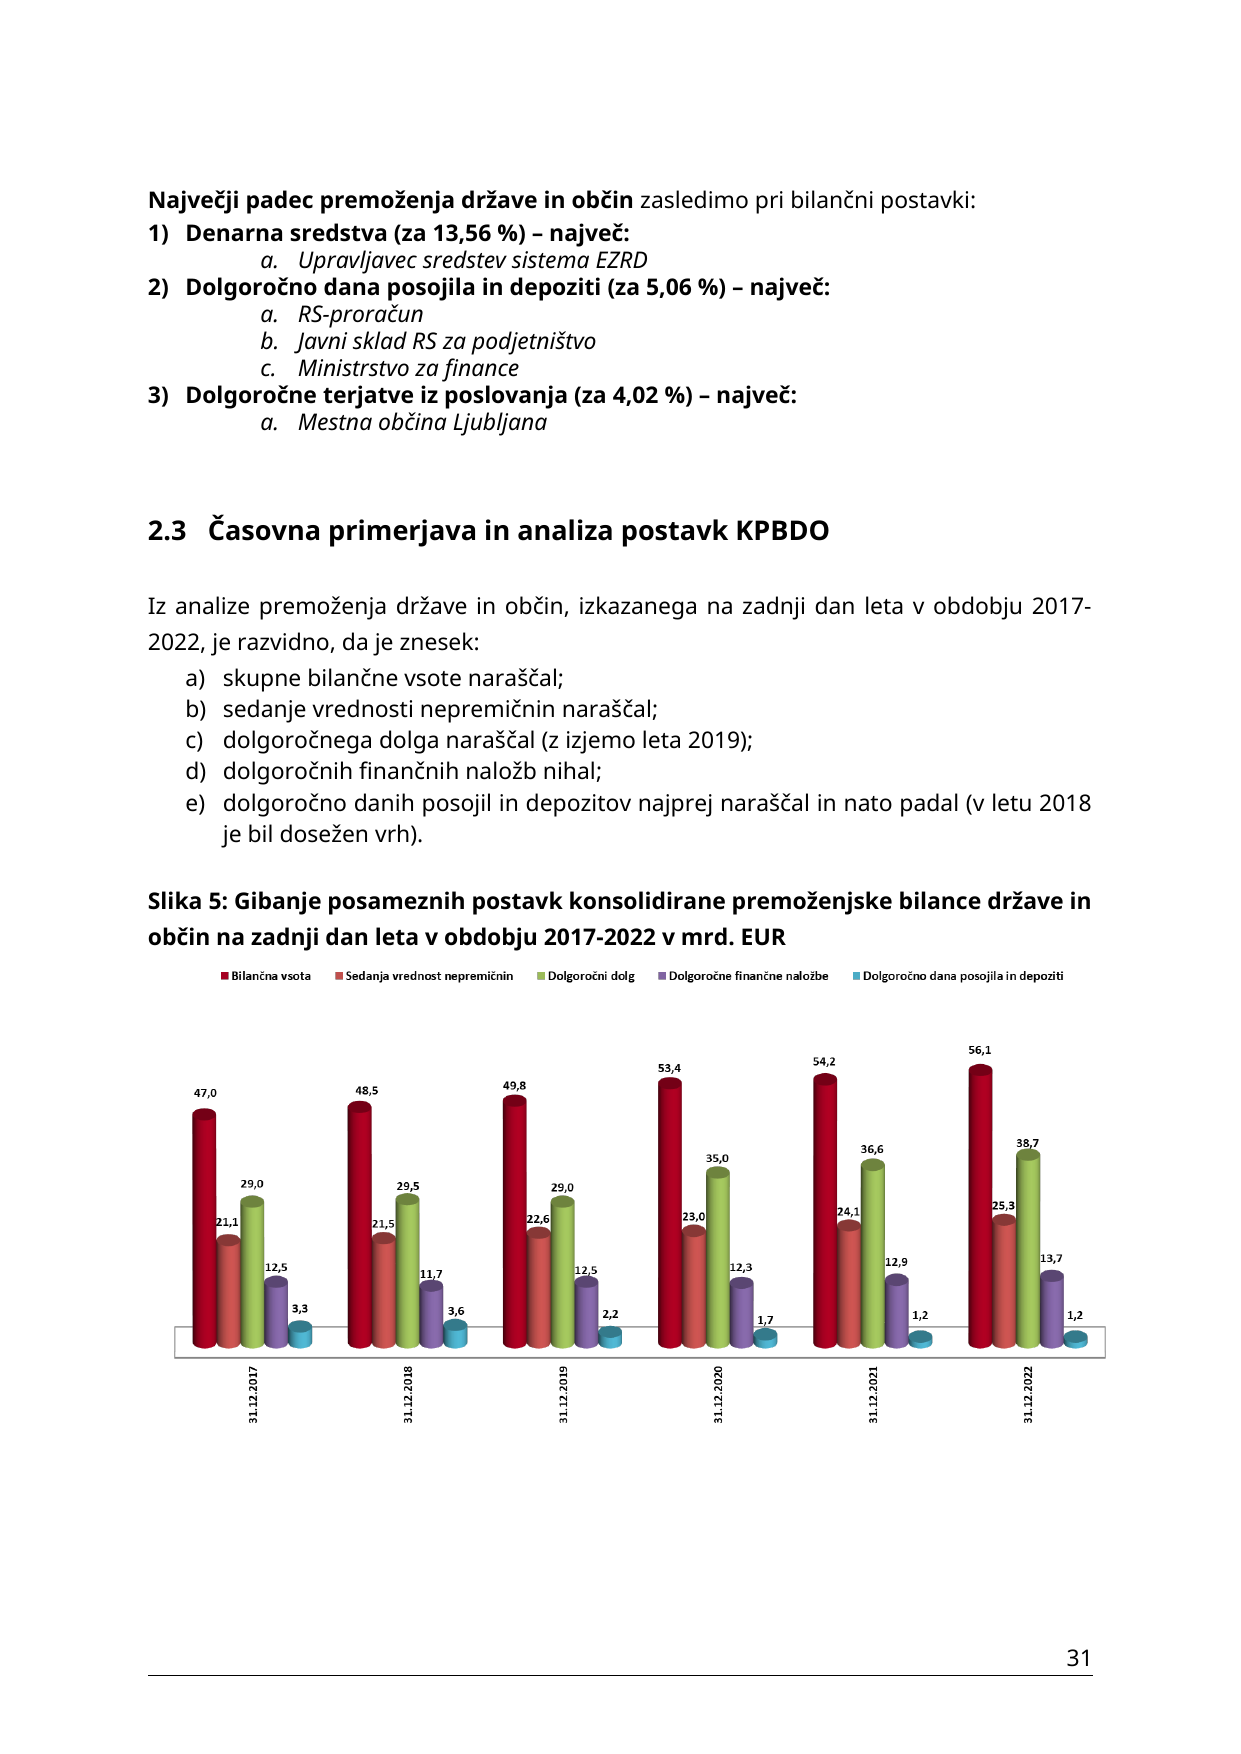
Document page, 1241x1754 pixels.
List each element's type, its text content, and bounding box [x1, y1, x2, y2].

list Upravljavec sredstev sistema EZRD [260, 247, 1093, 274]
list Dolgoročne terjatve iz poslovanja (za 4,02 %) – največ: [148, 382, 1093, 409]
list Mestna občina Ljubljana [260, 409, 1093, 436]
list dolgoročnih finančnih naložb nihal; [185, 755, 1093, 786]
text Slika 5: Gibanje posameznih postavk konsolidirane premoženjske bilance države in občin na zadnji dan leta v obdobju 2017-2022 v mrd. EUR [148, 885, 1093, 952]
list RS-proračun [260, 301, 1093, 328]
text Največji padec premoženja države in občin zasledimo pri bilančni postavki: [148, 184, 1093, 215]
list Ministrstvo za finance [260, 355, 1093, 382]
picture [147, 956, 1132, 1466]
list skupne bilančne vsote naraščal; [185, 661, 1093, 693]
list Javni sklad RS za podjetništvo [260, 328, 1093, 355]
list sedanje vrednosti nepremičnin naraščal; [185, 693, 1093, 724]
list dolgoročno danih posojil in depozitov najprej naraščal in nato padal (v letu 2018 je bil dosežen vrh). [185, 786, 1093, 849]
subtitle Časovna primerjava in analiza postavk KPBDO [148, 511, 1093, 548]
text Iz analize premoženja države in občin, izkazanega na zadnji dan leta v obdobju 2017-2022, je razvidno, da je znesek: [148, 589, 1093, 657]
list Dolgoročno dana posojila in depoziti (za 5,06 %) – največ: [148, 274, 1093, 301]
list Denarna sredstva (za 13,56 %) – največ: [148, 219, 1093, 247]
list dolgoročnega dolga naraščal (z izjemo leta 2019); [185, 724, 1093, 755]
